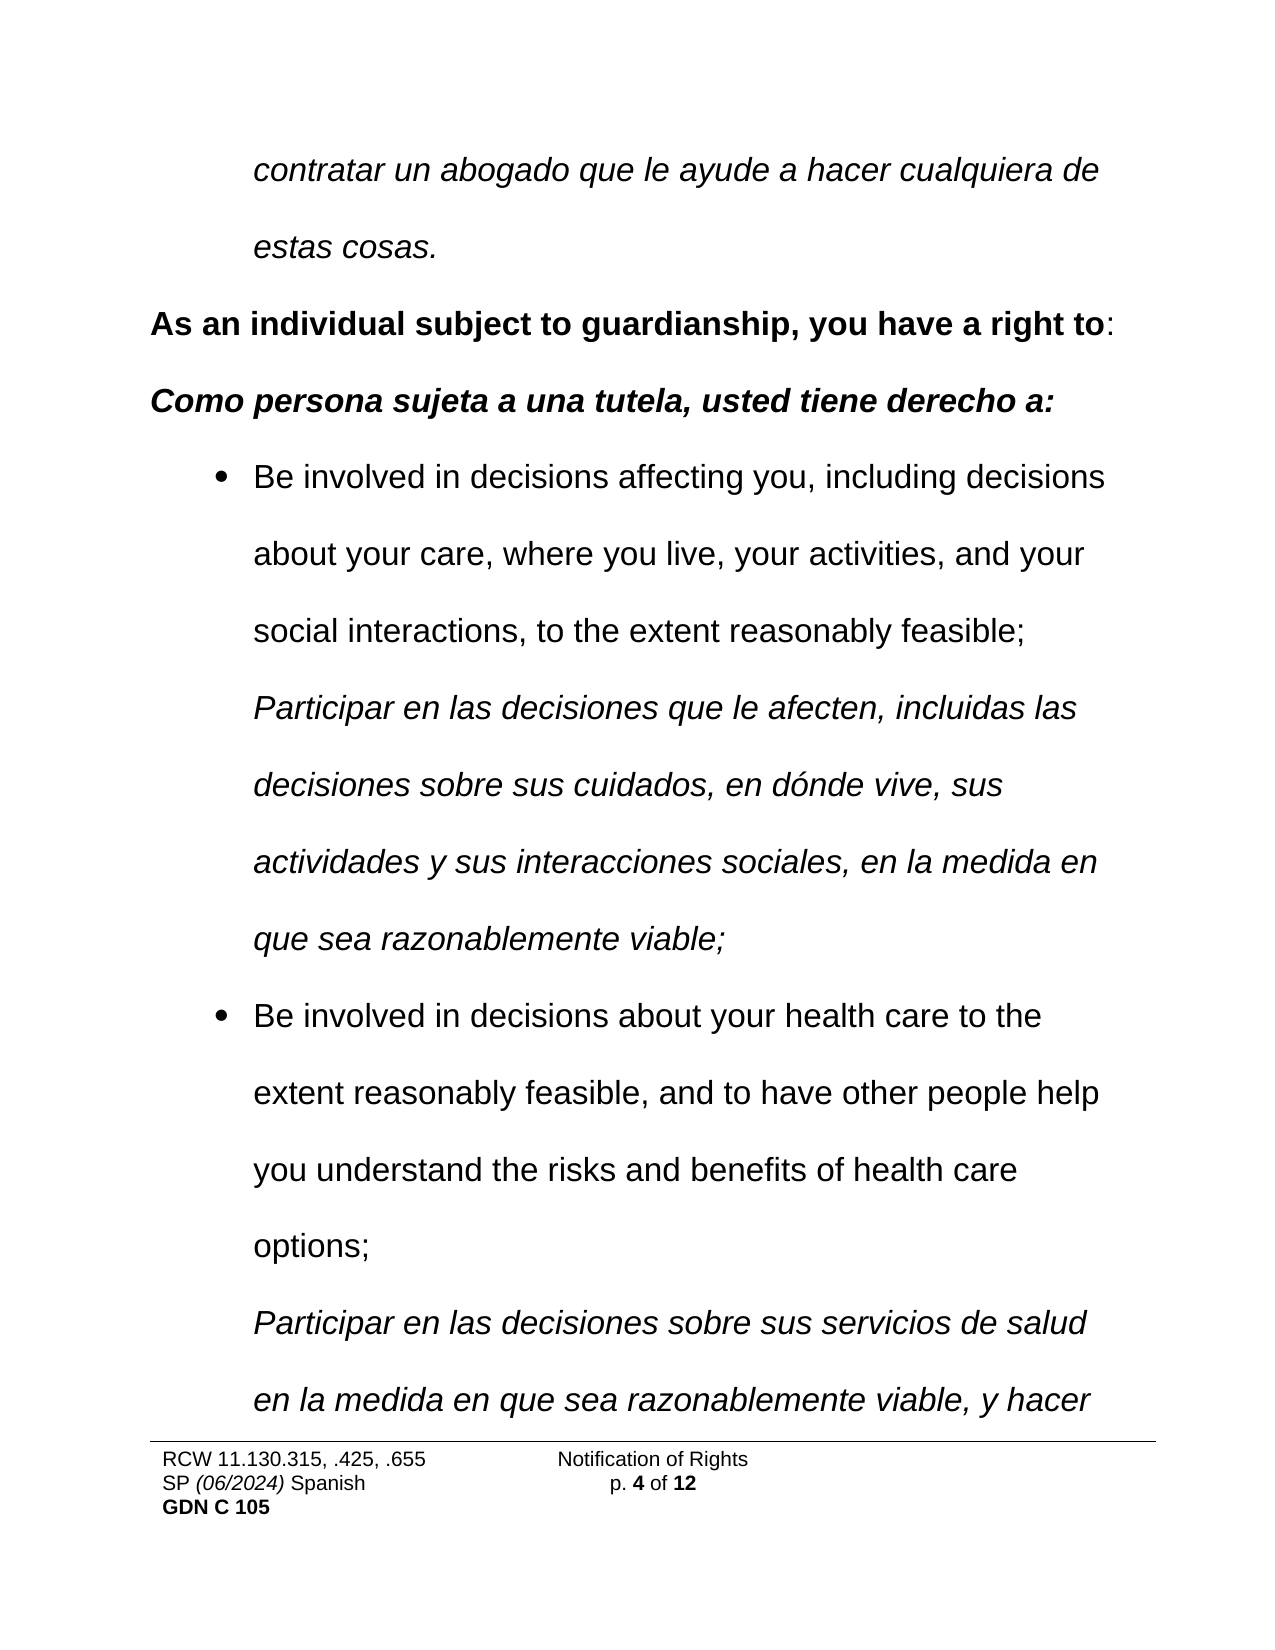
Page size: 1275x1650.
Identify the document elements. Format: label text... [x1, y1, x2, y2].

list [253, 1303, 1125, 1419]
text As an individual subject to guardianship, you have a right to: [150, 304, 1125, 342]
list contratar un abogado que le ayude a hacer cualquiera de estas cosas. [253, 150, 1125, 265]
list Be involved in decisions about your health care to the extent reasonably feasible, and to have other people help you understand the risks and benefits of health care options; [216, 996, 1125, 1265]
list Be involved in decisions affecting you, including decisions about your care, where you live, your activities, and your social interactions, to the extent reasonably feasible; [216, 457, 1125, 650]
text Como persona sujeta a una tutela, usted tiene derecho a: [150, 381, 1125, 419]
list Participar en las decisiones que le afecten, incluidas las decisiones sobre sus cuidados, en dónde vive, sus actividades y sus interacciones sociales, en la medida en que sea razonablemente viable; [253, 688, 1125, 957]
